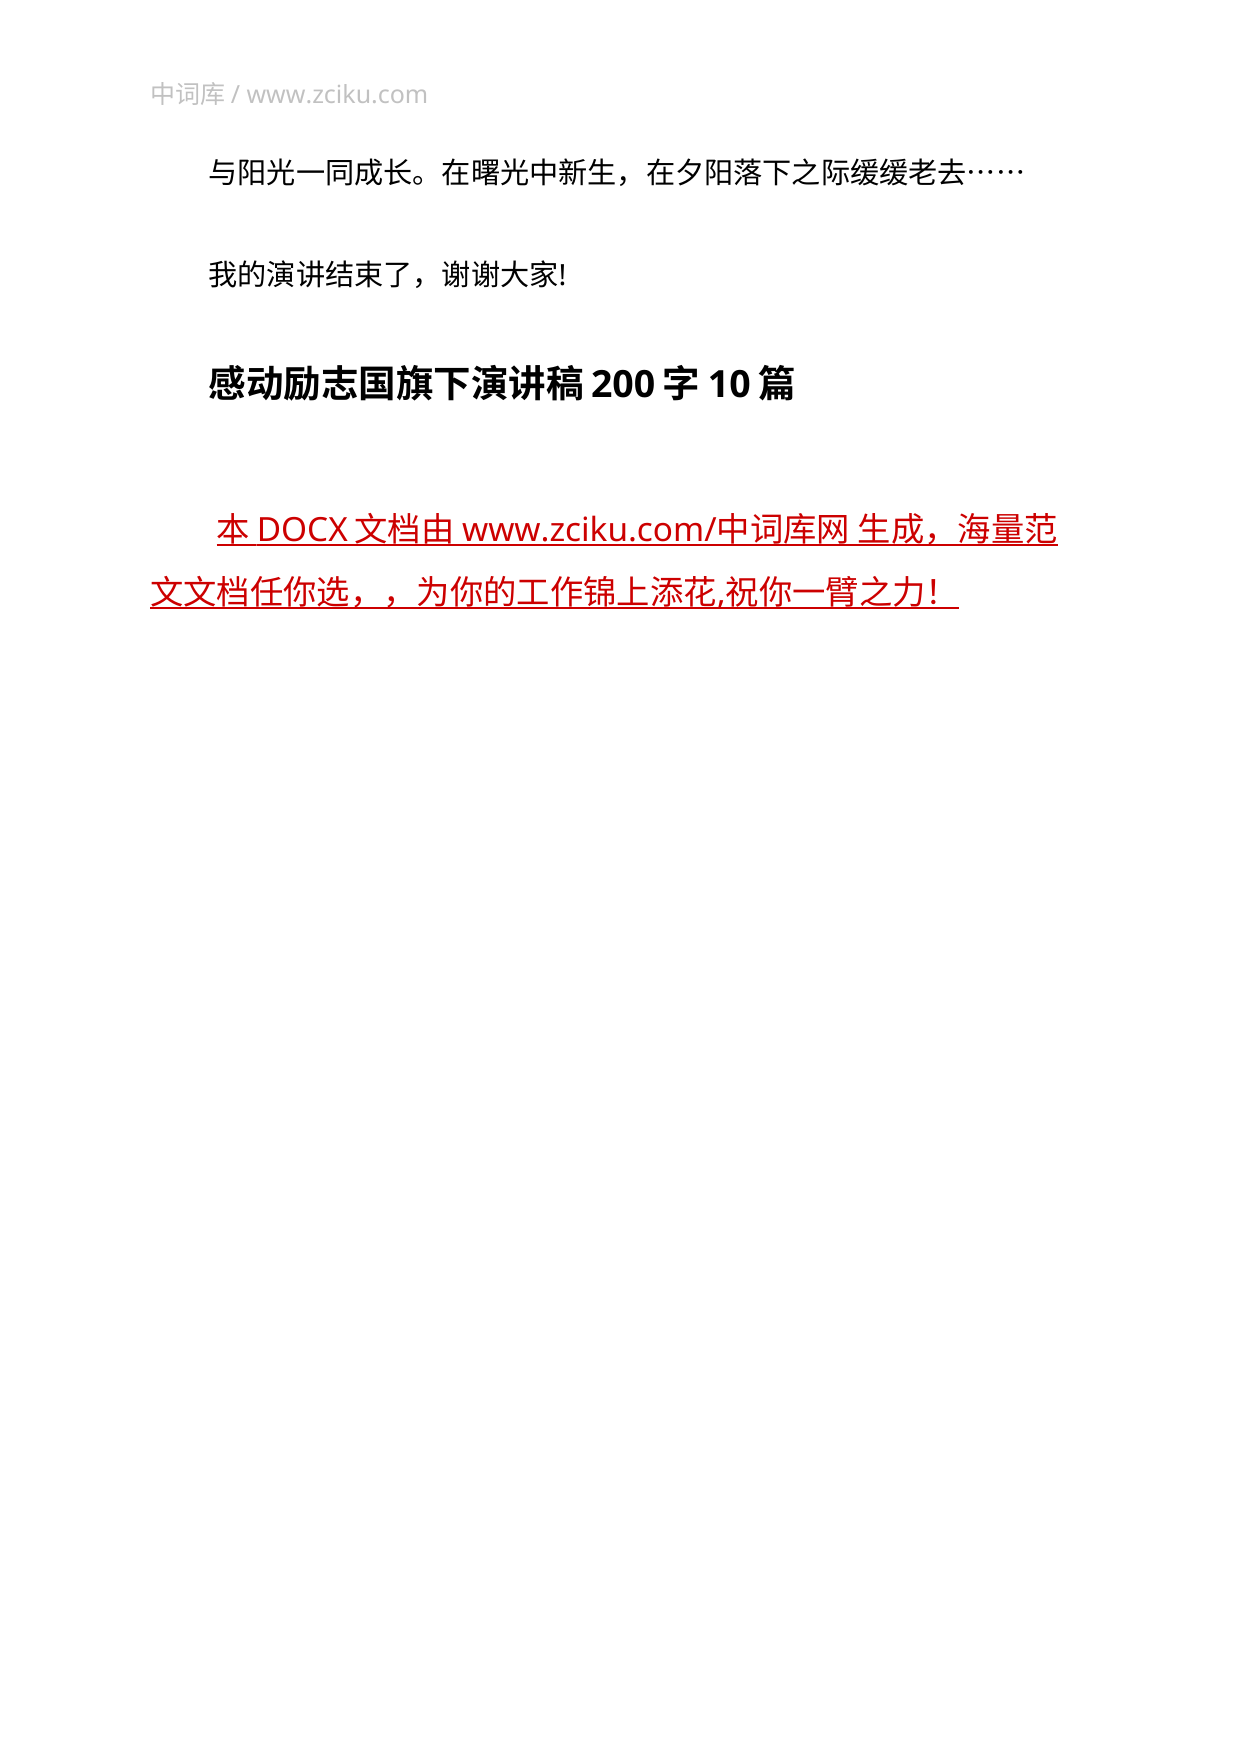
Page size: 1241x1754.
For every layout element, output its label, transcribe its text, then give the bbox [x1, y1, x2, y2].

text 本DOCX文档由 www.zciku.com/中词库网 生成，海量范文文档任你选，，为你的工作锦上添花,祝你一臂之力！ [150, 503, 1090, 614]
text 与阳光一同成长。在曙光中新生，在夕阳落下之际缓缓老去…… [150, 150, 1090, 192]
text 我的演讲结束了，谢谢大家! [150, 252, 1090, 294]
text 感动励志国旗下演讲稿200字10篇 [150, 354, 1090, 408]
